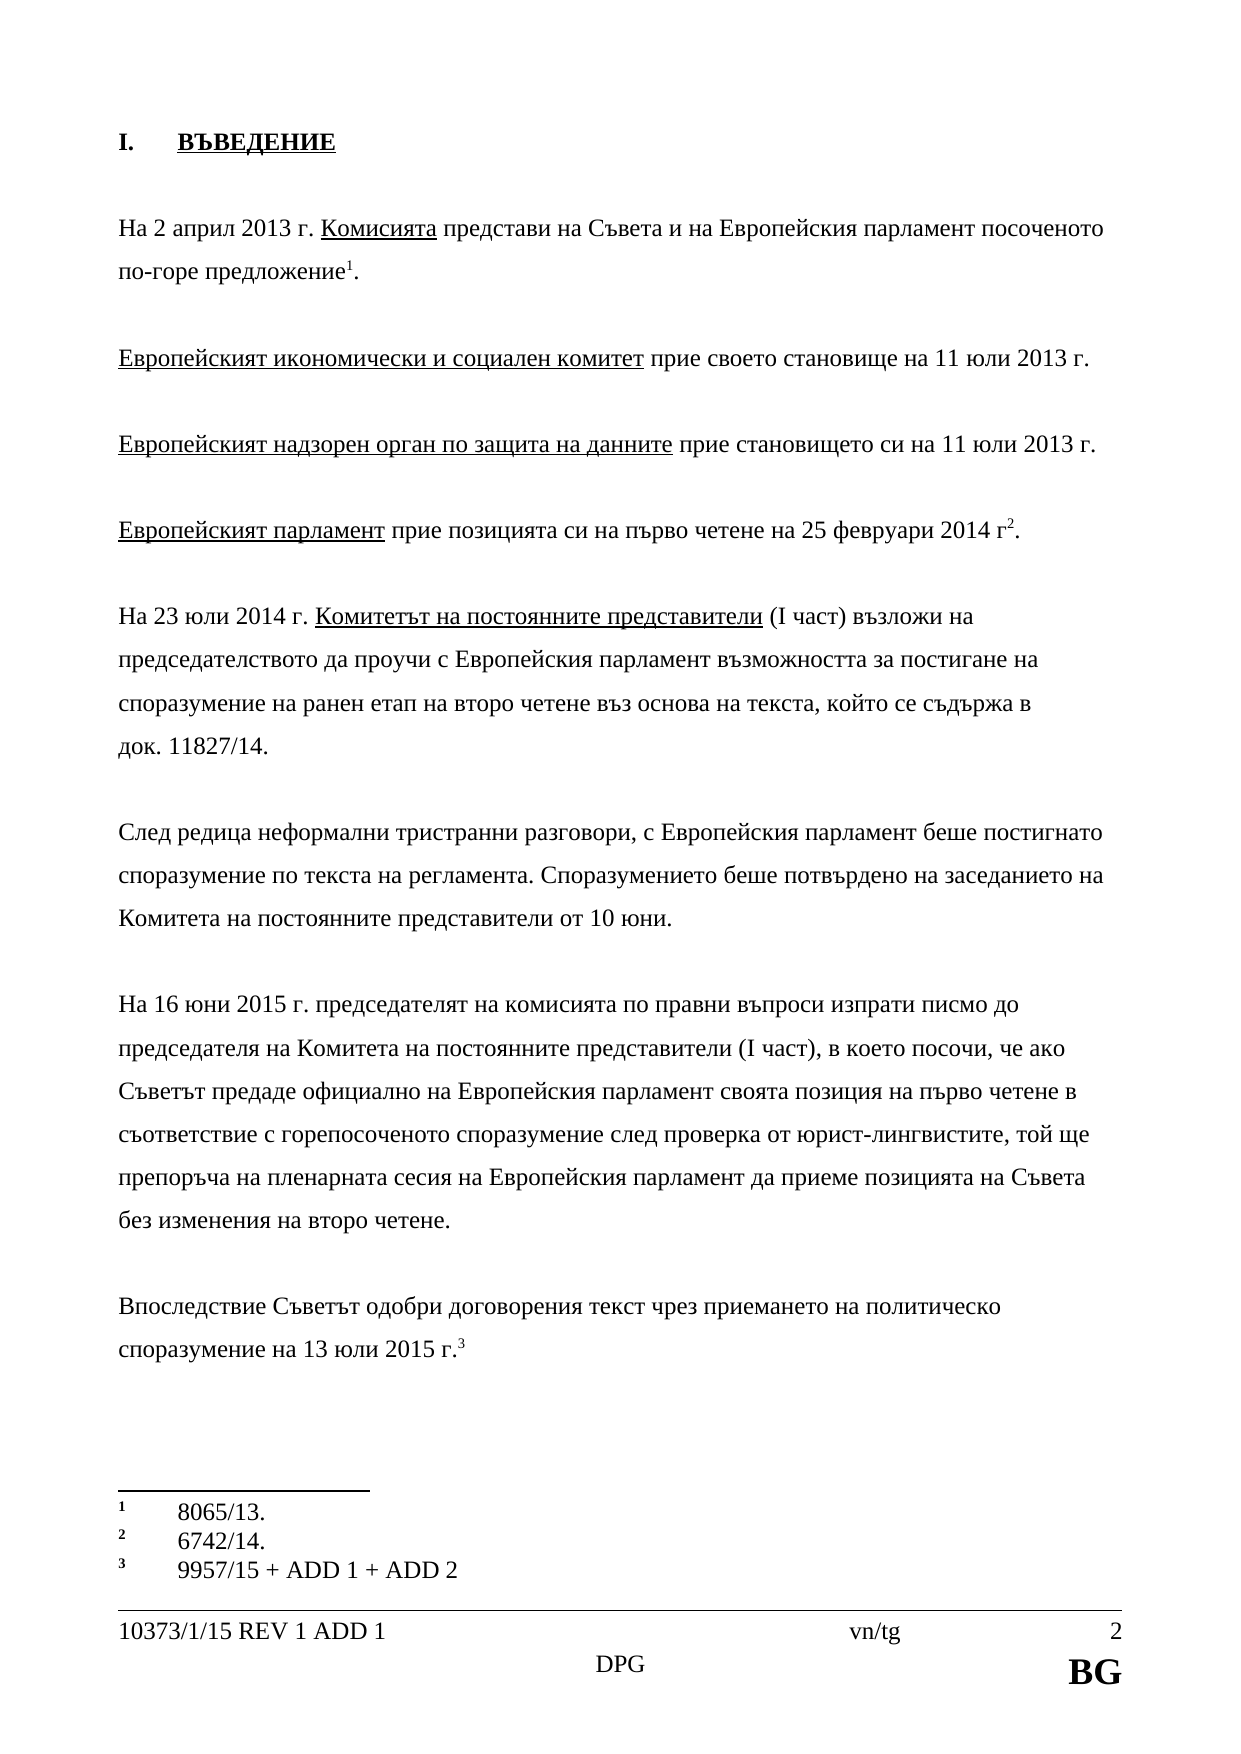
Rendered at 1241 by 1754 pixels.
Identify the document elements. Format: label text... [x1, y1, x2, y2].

text След редица неформални тристранни разговори, с Европейския парламент беше постигнато споразумение по текста на регламента. Споразумението беше потвърдено на заседанието на Комитета на постоянните представители от 10 юни. [118, 817, 1122, 932]
text Впоследствие Съветът одобри договорения текст чрез приемането на политическо споразумение на 13 юли 2015 г. [118, 1291, 1122, 1363]
text Европейският парламент прие позицията си на първо четене на 25 февруари 2014 г. [118, 515, 1122, 544]
text На 16 юни 2015 г. председателят на комисията по правни въпроси изпрати писмо до председателя на Комитета на постоянните представители (I част), в което посочи, че ако Съветът предаде официално на Европейския парламент своята позиция на първо четене в съответствие с горепосоченото споразумение след проверка от юрист-лингвистите, той ще препоръча на пленарната сесия на Европейския парламент да приеме позицията на Съвета без изменения на второ четене. [118, 989, 1122, 1234]
text На 23 юли 2014 г. Комитетът на постоянните представители (I част) възложи на председателството да проучи с Европейския парламент възможността за постигане на споразумение на ранен етап на второ четене въз основа на текста, който се съдържа в док. 11827/14. [118, 601, 1122, 759]
text Европейският надзорен орган по защита на данните прие становището си на 11 юли 2013 г. [118, 429, 1122, 458]
text Европейският икономически и социален комитет прие своето становище на 11 юли 2013 г. [118, 343, 1122, 371]
text На 2 април 2013 г. Комисията представи на Съвета и на Европейския парламент посоченото по-горе предложение. [118, 213, 1122, 285]
subtitle ВЪВЕДЕНИЕ [118, 127, 1122, 156]
